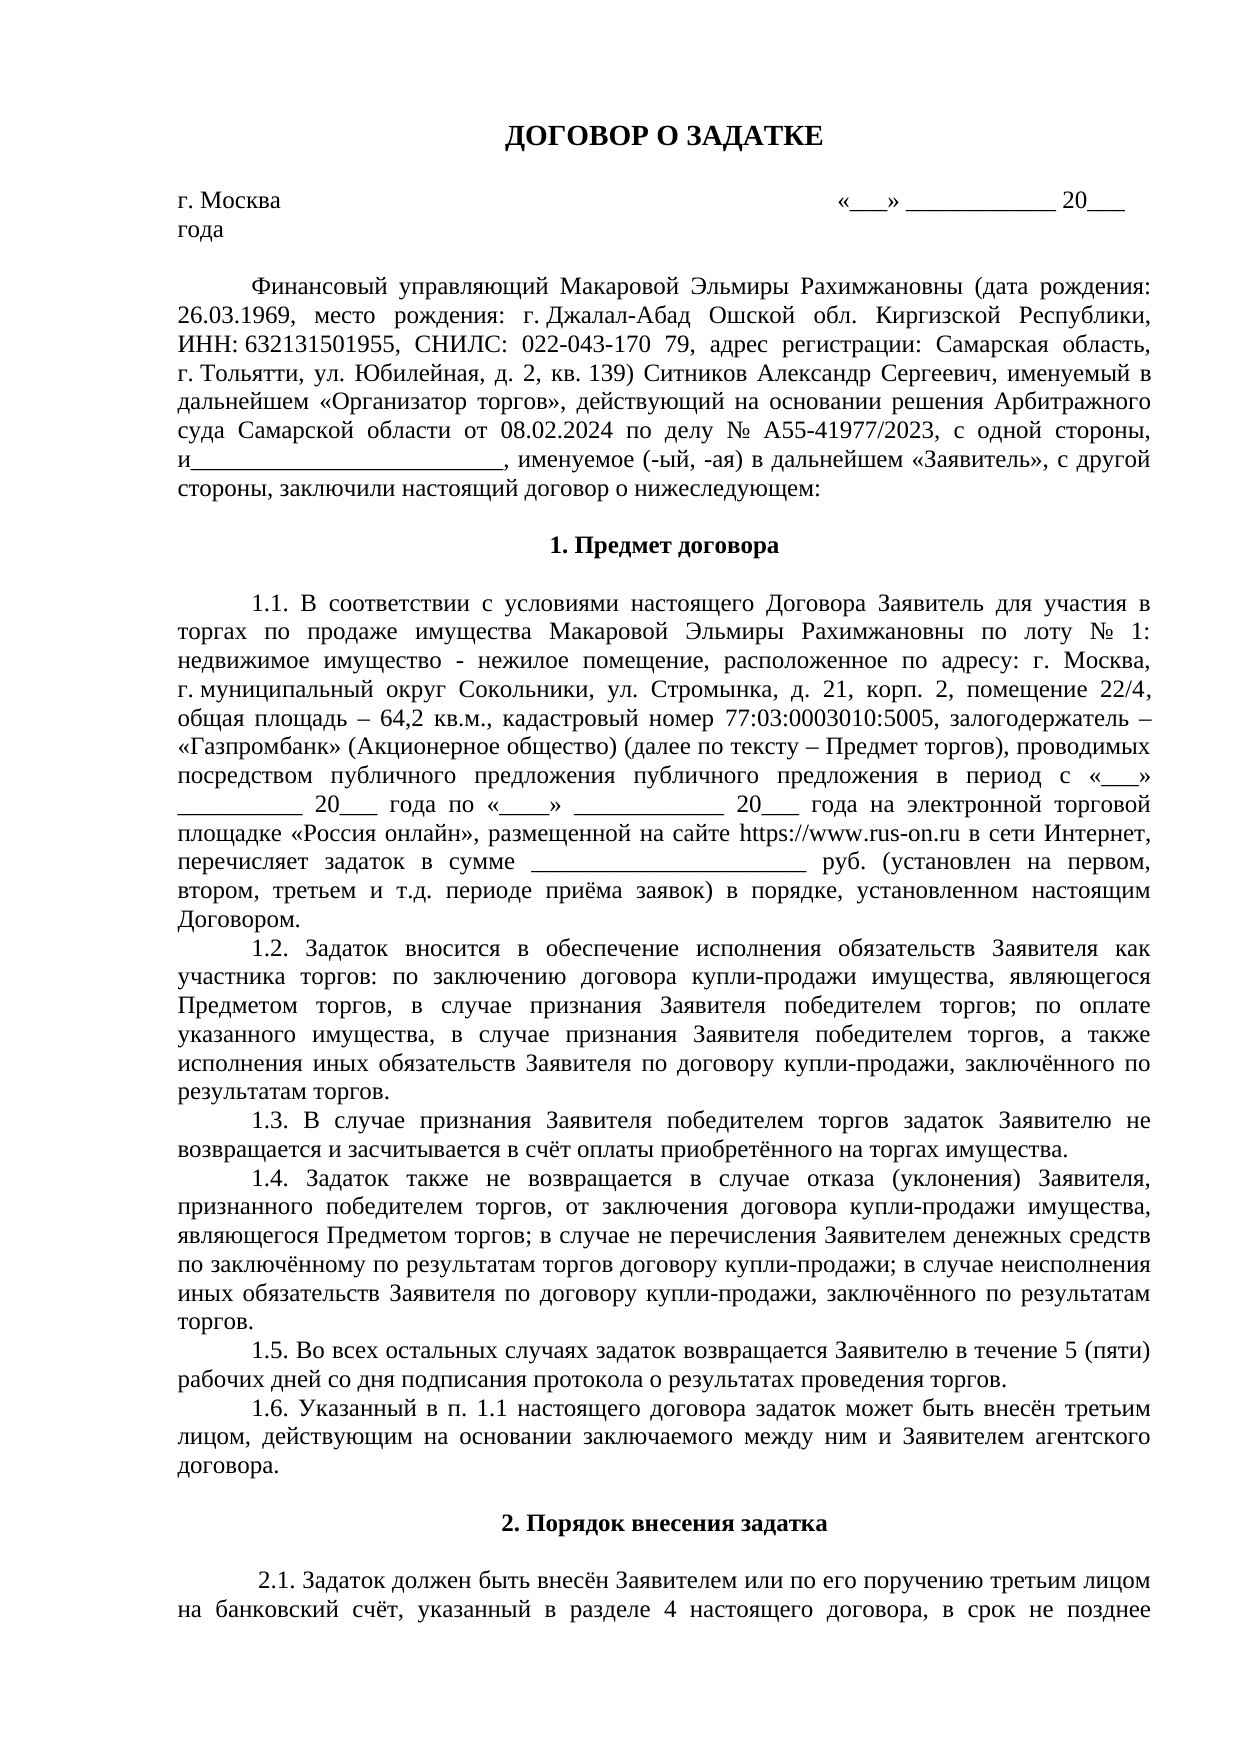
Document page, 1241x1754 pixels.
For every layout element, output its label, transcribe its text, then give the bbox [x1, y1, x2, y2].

text ДОГОВОР О ЗАДАТКЕ [177, 118, 1152, 152]
text 1.3. В случае признания Заявителя победителем торгов задаток Заявителю не возвращается и засчитывается в счёт оплаты приобретённого на торгах имущества. [177, 1105, 1152, 1163]
text г. Москва «___» ____________ 20___ года [177, 185, 1152, 243]
text 1. Предмет договора [177, 530, 1152, 559]
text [177, 1565, 1152, 1623]
text 1.2. Задаток вносится в обеспечение исполнения обязательств Заявителя как участника торгов: по заключению договора купли-продажи имущества, являющегося Предметом торгов, в случае признания Заявителя победителем торгов; по оплате указанного имущества, в случае признания Заявителя победителем торгов, а также исполнения иных обязательств Заявителя по договору купли-продажи, заключённого по результатам торгов. [177, 933, 1152, 1105]
text 1.1. В соответствии с условиями настоящего Договора Заявитель для участия в торгах по продаже имущества Макаровой Эльмиры Рахимжановны по лоту № 1: недвижимое имущество - нежилое помещение, расположенное по адресу: г. Москва, г. муниципальный округ Сокольники, ул. Стромынка, д. 21, корп. 2, помещение 22/4, общая площадь – 64,2 кв.м., кадастровый номер 77:03:0003010:5005, залогодержатель – «Газпромбанк» (Акционерное общество) (далее по тексту – Предмет торгов), проводимых посредством публичного предложения публичного предложения в период с «___» __________ 20___ года по «____» ____________ 20___ года на электронной торговой площадке «Россия онлайн», размещенной на сайте https://www.rus-on.ru в сети Интернет, перечисляет задаток в сумме ______________________ руб. (установлен на первом, втором, третьем и т.д. периоде приёма заявок) в порядке, установленном настоящим Договором. [177, 588, 1152, 933]
text 1.6. Указанный в п. 1.1 настоящего договора задаток может быть внесён третьим лицом, действующим на основании заключаемого между ним и Заявителем агентского договора. [177, 1393, 1152, 1479]
text 1.4. Задаток также не возвращается в случае отказа (уклонения) Заявителя, признанного победителем торгов, от заключения договора купли-продажи имущества, являющегося Предметом торгов; в случае не перечисления Заявителем денежных средств по заключённому по результатам торгов договору купли-продажи; в случае неисполнения иных обязательств Заявителя по договору купли-продажи, заключённого по результатам торгов. [177, 1163, 1152, 1335]
text 1.5. Во всех остальных случаях задаток возвращается Заявителю в течение 5 (пяти) рабочих дней со дня подписания протокола о результатах проведения торгов. [177, 1335, 1152, 1393]
text Финансовый управляющий Макаровой Эльмиры Рахимжановны (дата рождения: 26.03.1969, место рождения: г. Джалал-Абад Ошской обл. Киргизской Республики, ИНН: 632131501955, СНИЛС: 022-043-170 79, адрес регистрации: Самарская область, г. Тольятти, ул. Юбилейная, д. 2, кв. 139) Ситников Александр Сергеевич, именуемый в дальнейшем «Организатор торгов», действующий на основании решения Арбитражного суда Самарской области от 08.02.2024 по делу № А55-41977/2023, с одной стороны, и_________________________, именуемое (-ый, -ая) в дальнейшем «Заявитель», с другой стороны, заключили настоящий договор о нижеследующем: [177, 271, 1152, 501]
text 2. Порядок внесения задатка [177, 1508, 1152, 1536]
